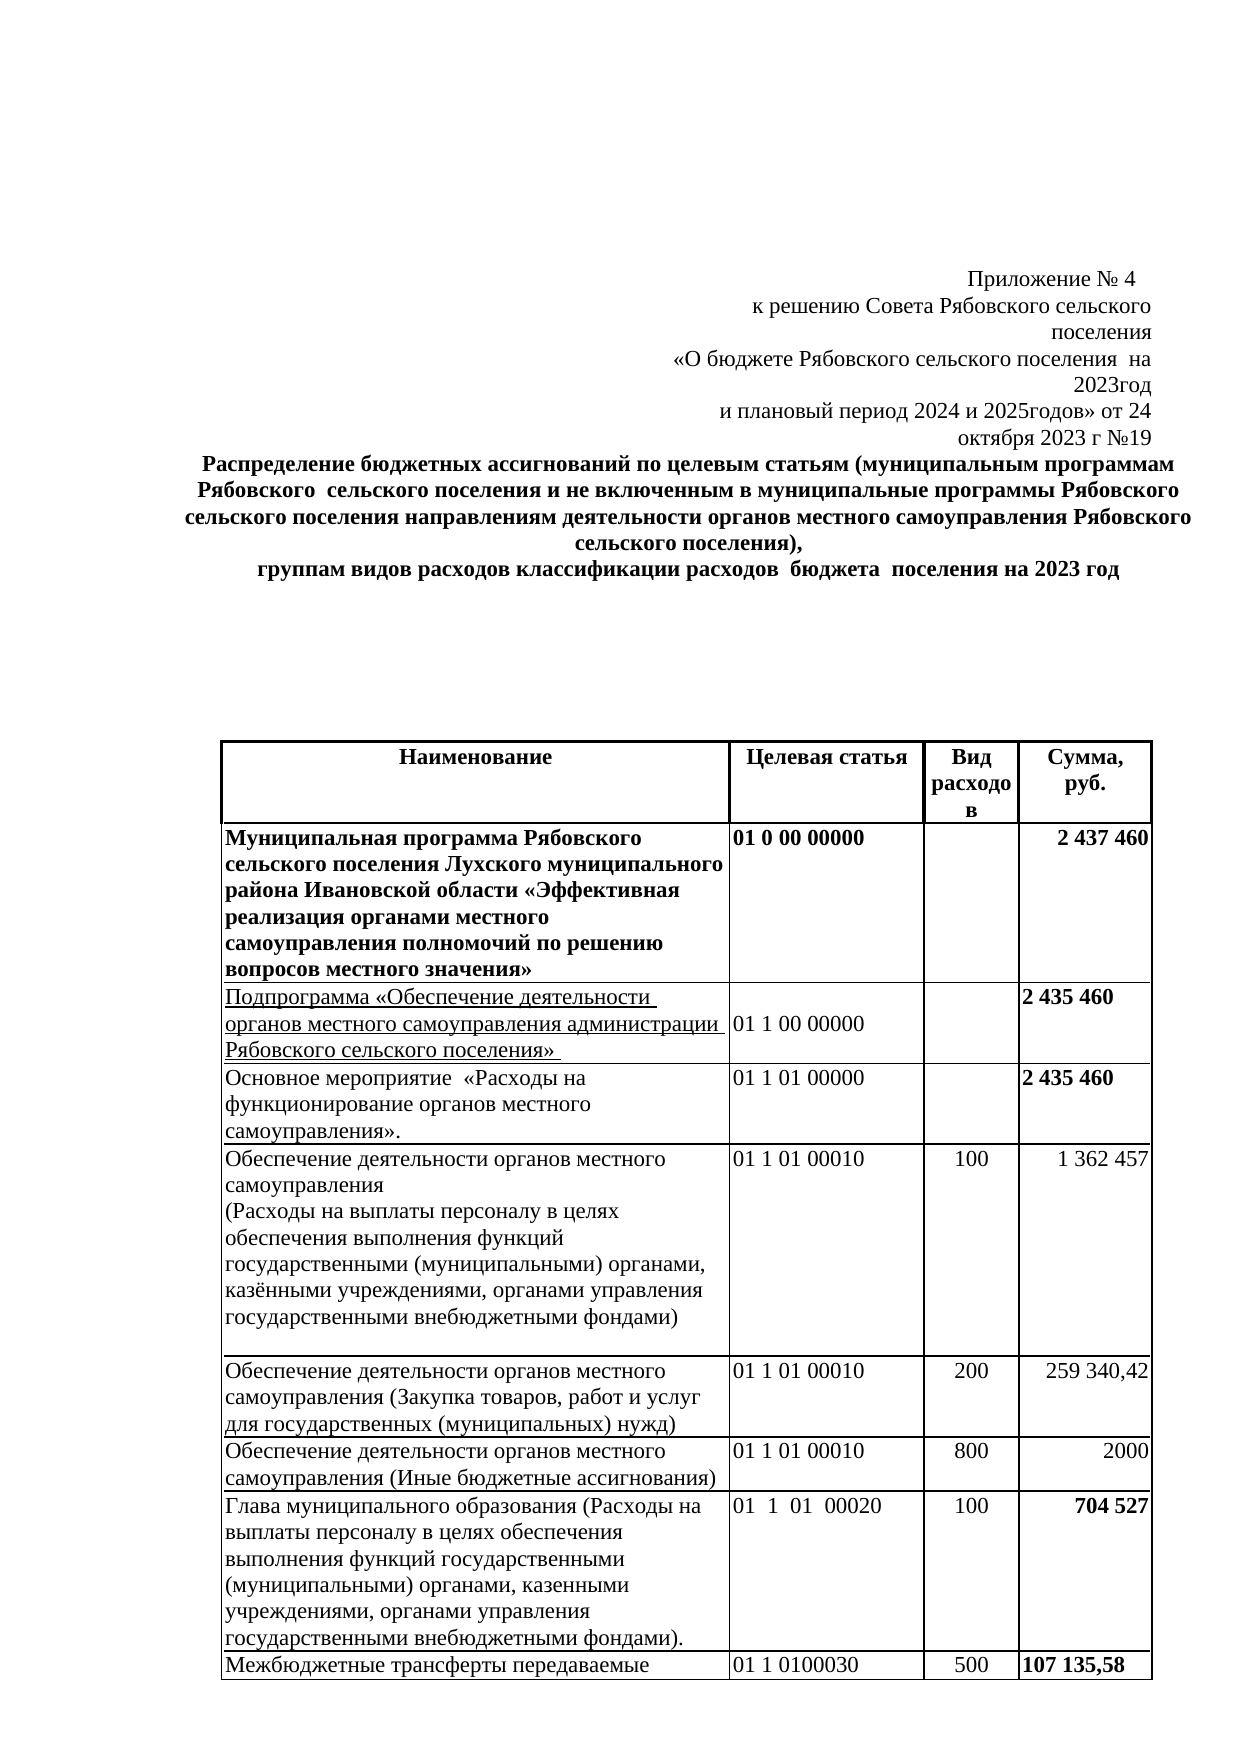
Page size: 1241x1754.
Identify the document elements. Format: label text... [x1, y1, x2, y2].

table_cell 01 1 01 00010 [730, 1145, 923, 1355]
table_cell Обеспечение деятельности органов местного самоуправления (Расходы на выплаты персоналу в целях обеспечения выполнения функций государственными (муниципальными) органами, казёнными учреждениями, органами управления государственными внебюджетными фондами) [222, 1143, 729, 1355]
table_cell 2 435 460 [1020, 1063, 1151, 1143]
table_cell [925, 824, 1018, 982]
table_cell Глава муниципального образования (Расходы на выплаты персоналу в целях обеспечения выполнения функций государственными (муниципальными) органами, казенными учреждениями, органами управления государственными внебюджетными фондами). [222, 1490, 729, 1650]
table_header Вид расходов [926, 743, 1017, 822]
table_cell [925, 983, 1018, 1062]
table_cell 1 362 457 [1020, 1143, 1151, 1355]
table_header Распределение бюджетных ассигнований по целевым статьям (муниципальным программам Рябовского сельского поселения и не включенным в муниципальные программы Рябовского сельского поселения направлениям деятельности органов местного самоуправления Рябовского сельского поселения), группам видов расходов классификации расходов бюджета поселения на 2023 год [174, 450, 1203, 582]
table_cell 500 [925, 1652, 1018, 1678]
table_cell 01 1 01 00020 [730, 1492, 923, 1650]
table_cell 800 [925, 1438, 1018, 1490]
table_cell Муниципальная программа Рябовского сельского поселения Лухского муниципального района Ивановской области «Эффективная реализация органами местного самоуправления полномочий по решению вопросов местного значения» [222, 822, 729, 982]
text и плановый период 2024 и 2025годов» от 24 октября 2023 г №19 [650, 397, 1152, 450]
table_cell 01 1 01 00010 [730, 1438, 923, 1490]
text Приложение № 4 [561, 266, 1152, 292]
table_cell Обеспечение деятельности органов местного самоуправления (Закупка товаров, работ и услуг для государственных (муниципальных) нужд) [222, 1355, 729, 1436]
table_header Целевая статья [731, 743, 922, 822]
table_cell 01 1 00 00000 [730, 983, 923, 1062]
table_cell 01 1 0100030 [730, 1652, 923, 1678]
table_cell 704 527 [1020, 1490, 1151, 1650]
table_cell 2000 [1020, 1436, 1151, 1490]
table_cell 01 1 01 00010 [730, 1357, 923, 1436]
table_cell 100 [925, 1145, 1018, 1355]
table_cell 100 [925, 1492, 1018, 1650]
text к решению Совета Рябовского сельского поселения [650, 292, 1152, 344]
table_cell 01 1 01 00000 [730, 1064, 923, 1143]
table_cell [222, 1650, 729, 1678]
table_header Сумма, руб. [1020, 743, 1150, 822]
table_cell 200 [925, 1357, 1018, 1436]
table_cell Основное мероприятие «Расходы на функционирование органов местного самоуправления». [222, 1063, 729, 1143]
table_cell [925, 1064, 1018, 1143]
table_cell 2 435 460 [1020, 982, 1151, 1062]
text «О бюджете Рябовского сельского поселения на 2023год [650, 344, 1152, 397]
table_cell Подпрограмма «Обеспечение деятельности органов местного самоуправления администрации Рябовского сельского поселения» [222, 982, 729, 1062]
table_cell 01 0 00 00000 [730, 824, 923, 982]
table_header Наименование [223, 743, 728, 822]
table_cell Обеспечение деятельности органов местного самоуправления (Иные бюджетные ассигнования) [222, 1436, 729, 1490]
table_cell 259 340,42 [1020, 1355, 1151, 1436]
table_cell 2 437 460 [1020, 824, 1151, 982]
table_cell 107 135,58 [1020, 1650, 1151, 1678]
